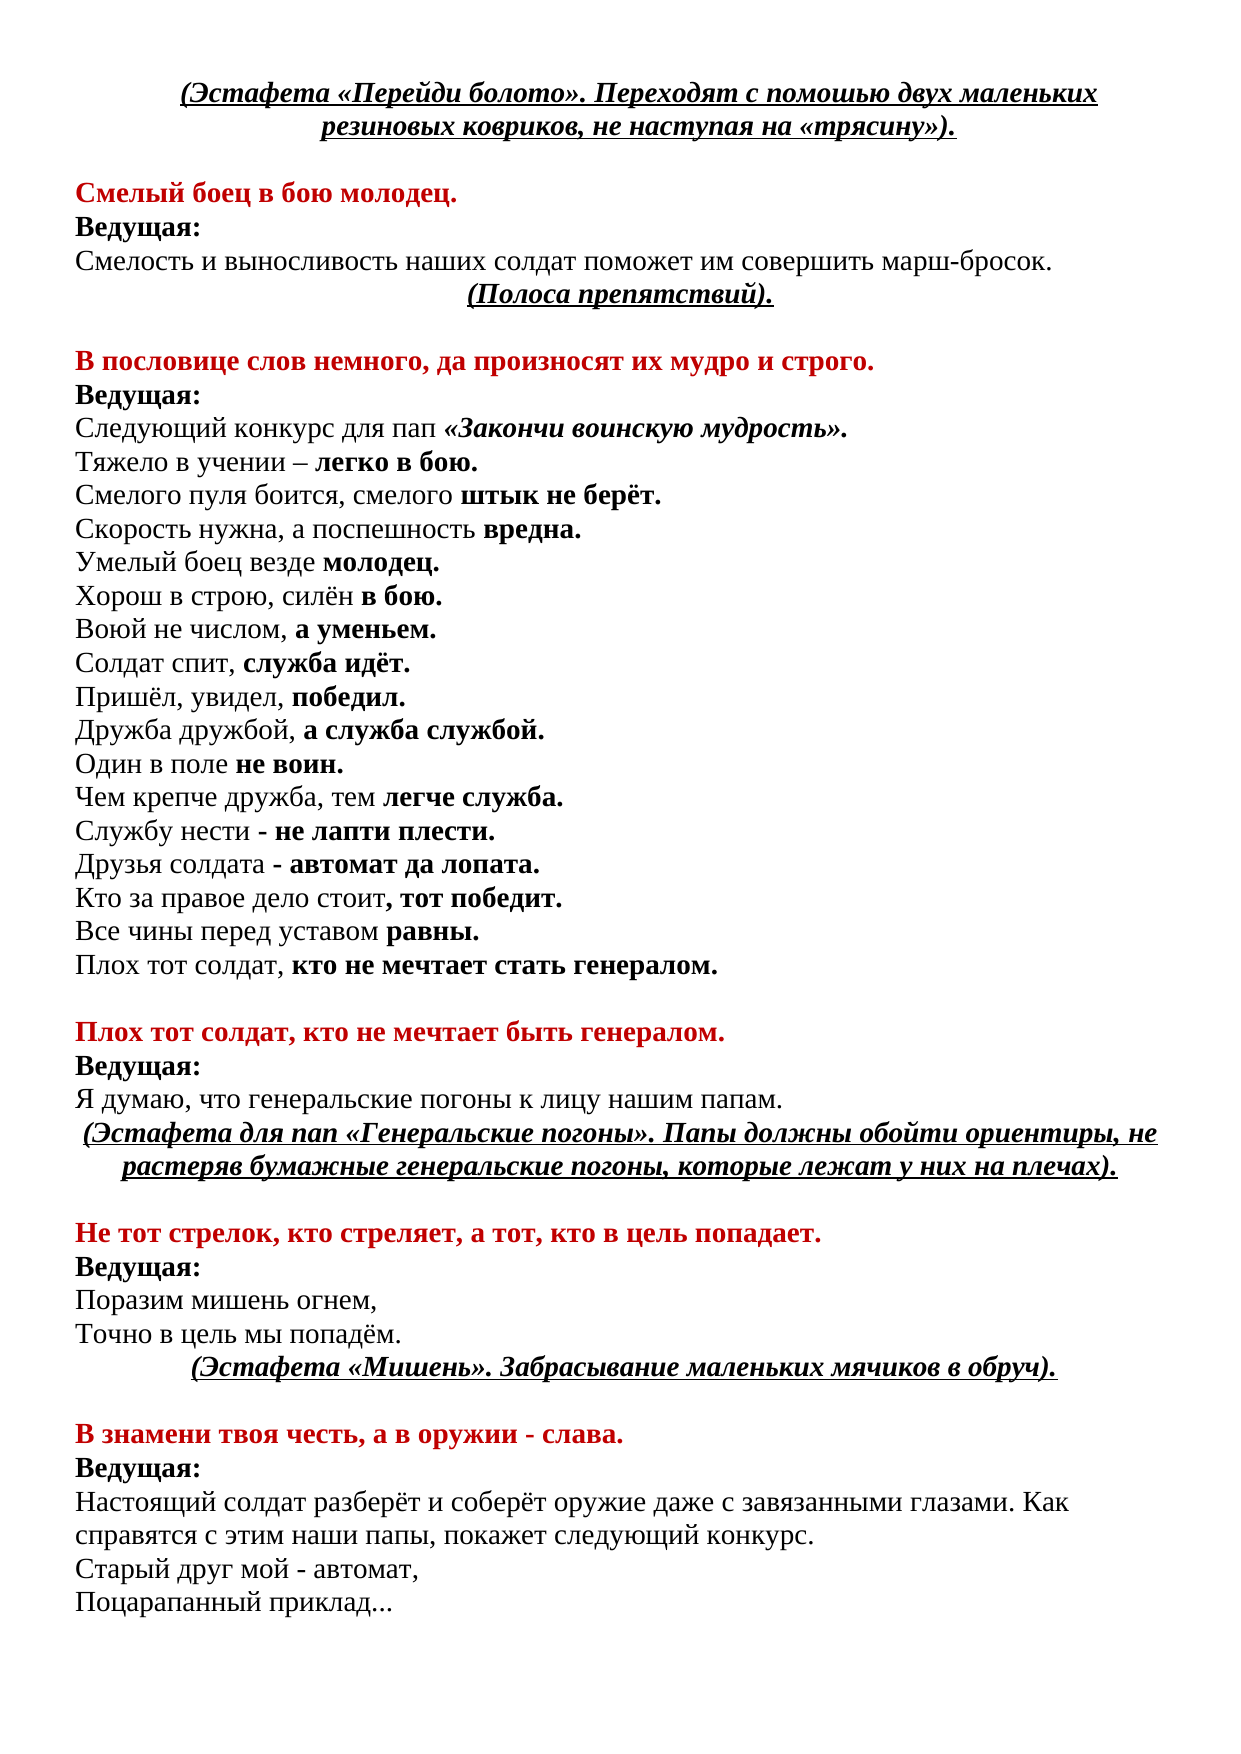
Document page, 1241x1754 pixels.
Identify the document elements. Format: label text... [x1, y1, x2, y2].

text Хорош в строю, силён в бою. [75, 578, 1165, 612]
text В пословице слов немного, да произносят их мудро и строго. [75, 343, 1165, 377]
text Ведущая: [75, 1048, 1165, 1081]
text Воюй не числом, а уменьем. [75, 612, 1165, 645]
text Ведущая: [75, 377, 1165, 410]
text Следующий конкурс для пап «Закончи воинскую мудрость». [75, 410, 1165, 444]
text (Эстафета «Мишень». Забрасывание маленьких мячиков в обруч). [75, 1349, 1165, 1383]
text Поцарапанный приклад... [75, 1584, 1165, 1618]
text Плох тот солдат, кто не мечтает стать генералом. [75, 947, 1165, 981]
text Скорость нужна, а поспешность вредна. [75, 511, 1165, 544]
text Службу нести - не лапти плести. [75, 813, 1165, 846]
text Поразим мишень огнем, [75, 1282, 1165, 1316]
text Я думаю, что генеральские погоны к лицу нашим папам. [75, 1081, 1165, 1115]
text Чем крепче дружба, тем легче служба. [75, 779, 1165, 813]
text Точно в цель мы попадём. [75, 1316, 1165, 1349]
text Ведущая: [75, 209, 1165, 243]
text (Эстафета «Перейди болото». Переходят с помошью двух маленьких резиновых ковриков, не наступая на «трясину»). [112, 75, 1165, 142]
text Кто за правое дело стоит, тот победит. [75, 880, 1165, 913]
text Смелость и выносливость наших солдат поможет им совершить марш-бросок. [75, 243, 1165, 276]
text Один в поле не воин. [75, 746, 1165, 779]
text Пришёл, увидел, победил. [75, 679, 1165, 712]
text (Эстафета для пап «Генеральские погоны». Папы должны обойти ориентиры, не растеряв бумажные генеральские погоны, которые лежат у них на плечах). [75, 1115, 1165, 1182]
text Плох тот солдат, кто не мечтает быть генералом. [75, 1014, 1165, 1048]
text Смелый боец в бою молодец. [75, 176, 1165, 209]
text Старый друг мой - автомат, [75, 1551, 1165, 1584]
text Настоящий солдат разберёт и соберёт оружие даже с завязанными глазами. Как справятся с этим наши папы, покажет следующий конкурс. [75, 1484, 1165, 1551]
text Ведущая: [75, 1249, 1165, 1282]
text Не тот стрелок, кто стреляет, а тот, кто в цель попадает. [75, 1215, 1165, 1249]
text Смелого пуля боится, смелого штык не берёт. [75, 477, 1165, 511]
text Солдат спит, служба идёт. [75, 645, 1165, 679]
text Умелый боец везде молодец. [75, 544, 1165, 578]
text Дружба дружбой, а служба службой. [75, 712, 1165, 746]
text В знамени твоя честь, а в оружии - слава. [75, 1417, 1165, 1450]
text Тяжело в учении – легко в бою. [75, 444, 1165, 477]
text Друзья солдата - автомат да лопата. [75, 846, 1165, 880]
text Ведущая: [75, 1450, 1165, 1484]
text Все чины перед уставом равны. [75, 913, 1165, 947]
text (Полоса препятствий). [75, 276, 1165, 310]
